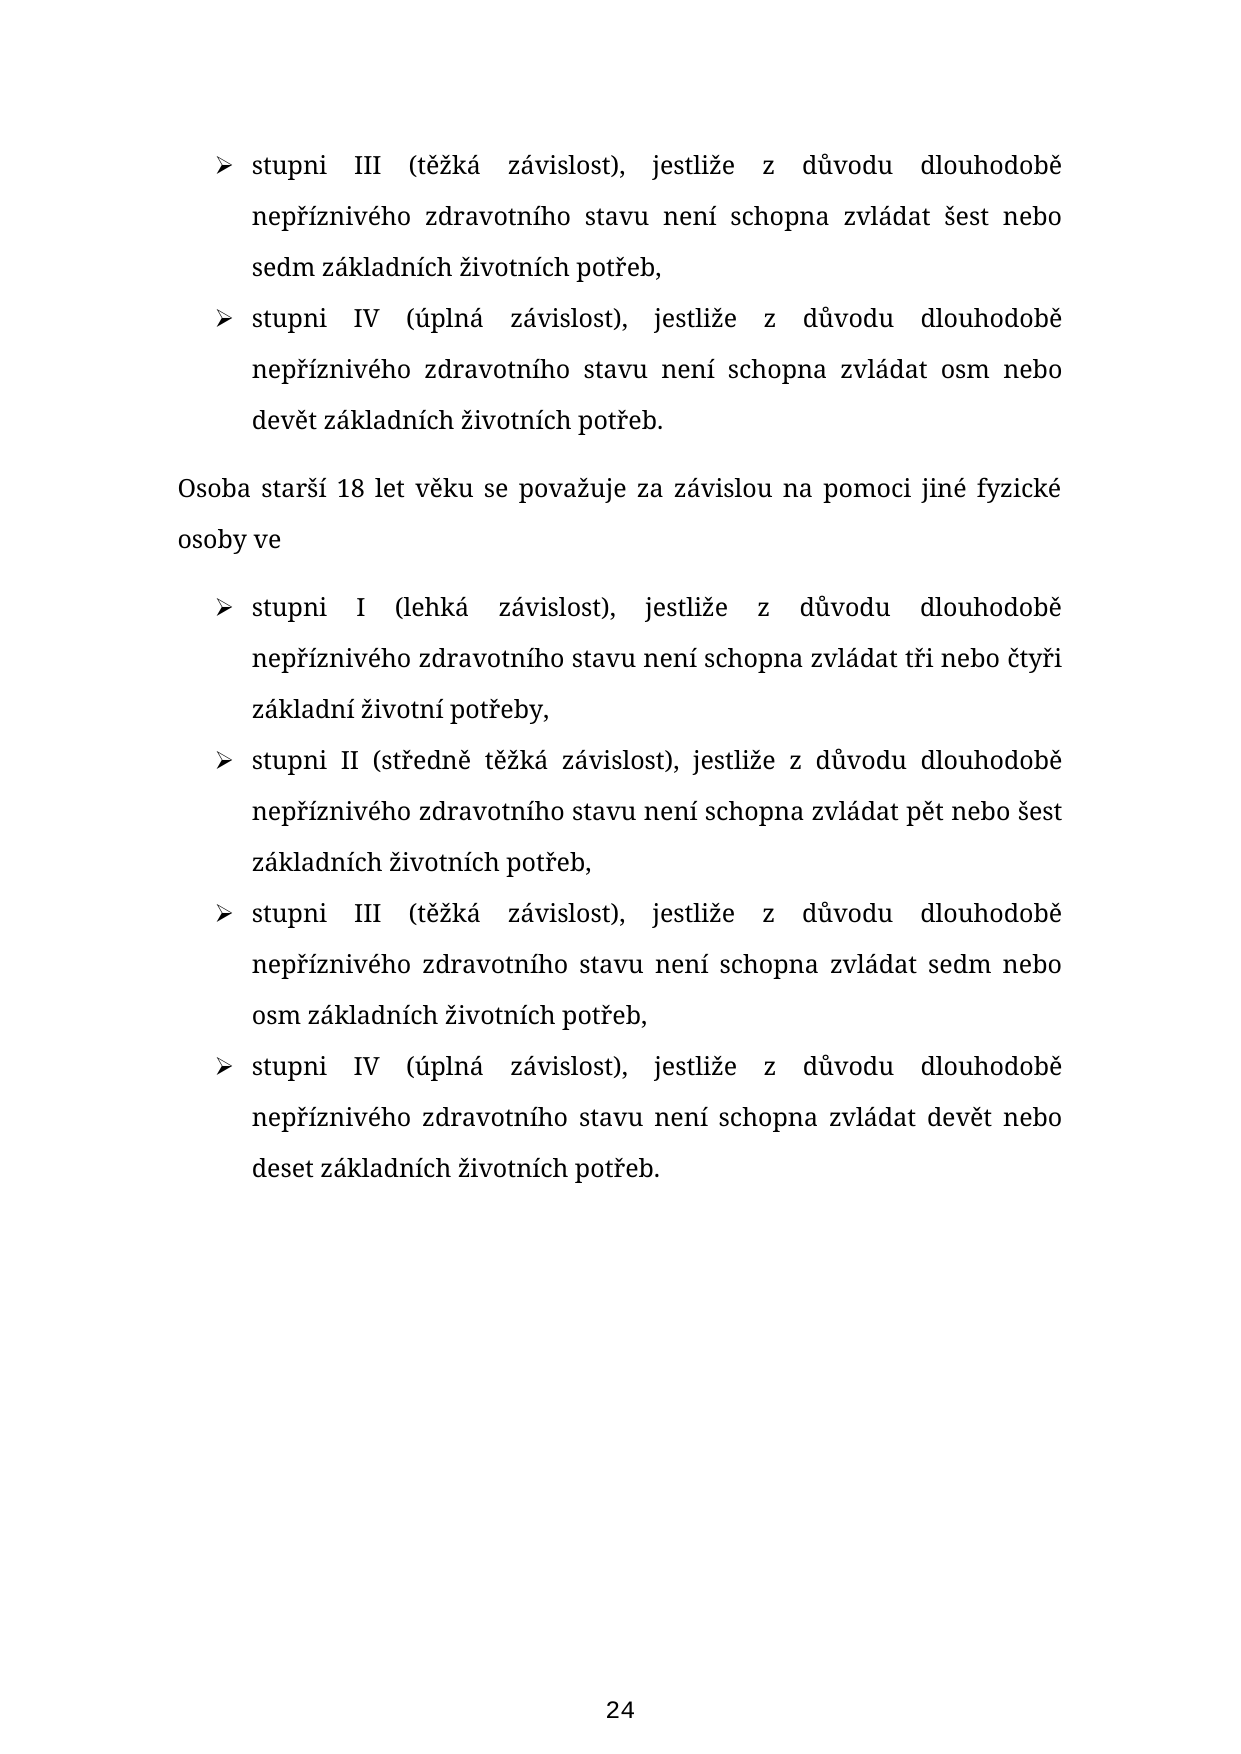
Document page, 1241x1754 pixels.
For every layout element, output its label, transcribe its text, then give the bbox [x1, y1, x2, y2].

list stupni IV (úplná závislost), jestliže z důvodu dlouhodobě nepříznivého zdravotního stavu není schopna zvládat devět nebo deset základních životních potřeb. [214, 1049, 1063, 1185]
text Osoba starší 18 let věku se považuje za závislou na pomoci jiné fyzické osoby ve [177, 471, 1063, 556]
list stupni IV (úplná závislost), jestliže z důvodu dlouhodobě nepříznivého zdravotního stavu není schopna zvládat osm nebo devět základních životních potřeb. [214, 301, 1063, 437]
list stupni II (středně těžká závislost), jestliže z důvodu dlouhodobě nepříznivého zdravotního stavu není schopna zvládat pět nebo šest základních životních potřeb, [214, 742, 1063, 879]
list stupni III (těžká závislost), jestliže z důvodu dlouhodobě nepříznivého zdravotního stavu není schopna zvládat sedm nebo osm základních životních potřeb, [214, 896, 1063, 1032]
list stupni I (lehká závislost), jestliže z důvodu dlouhodobě nepříznivého zdravotního stavu není schopna zvládat tři nebo čtyři základní životní potřeby, [214, 589, 1063, 726]
list stupni III (těžká závislost), jestliže z důvodu dlouhodobě nepříznivého zdravotního stavu není schopna zvládat šest nebo sedm základních životních potřeb, [214, 148, 1063, 284]
